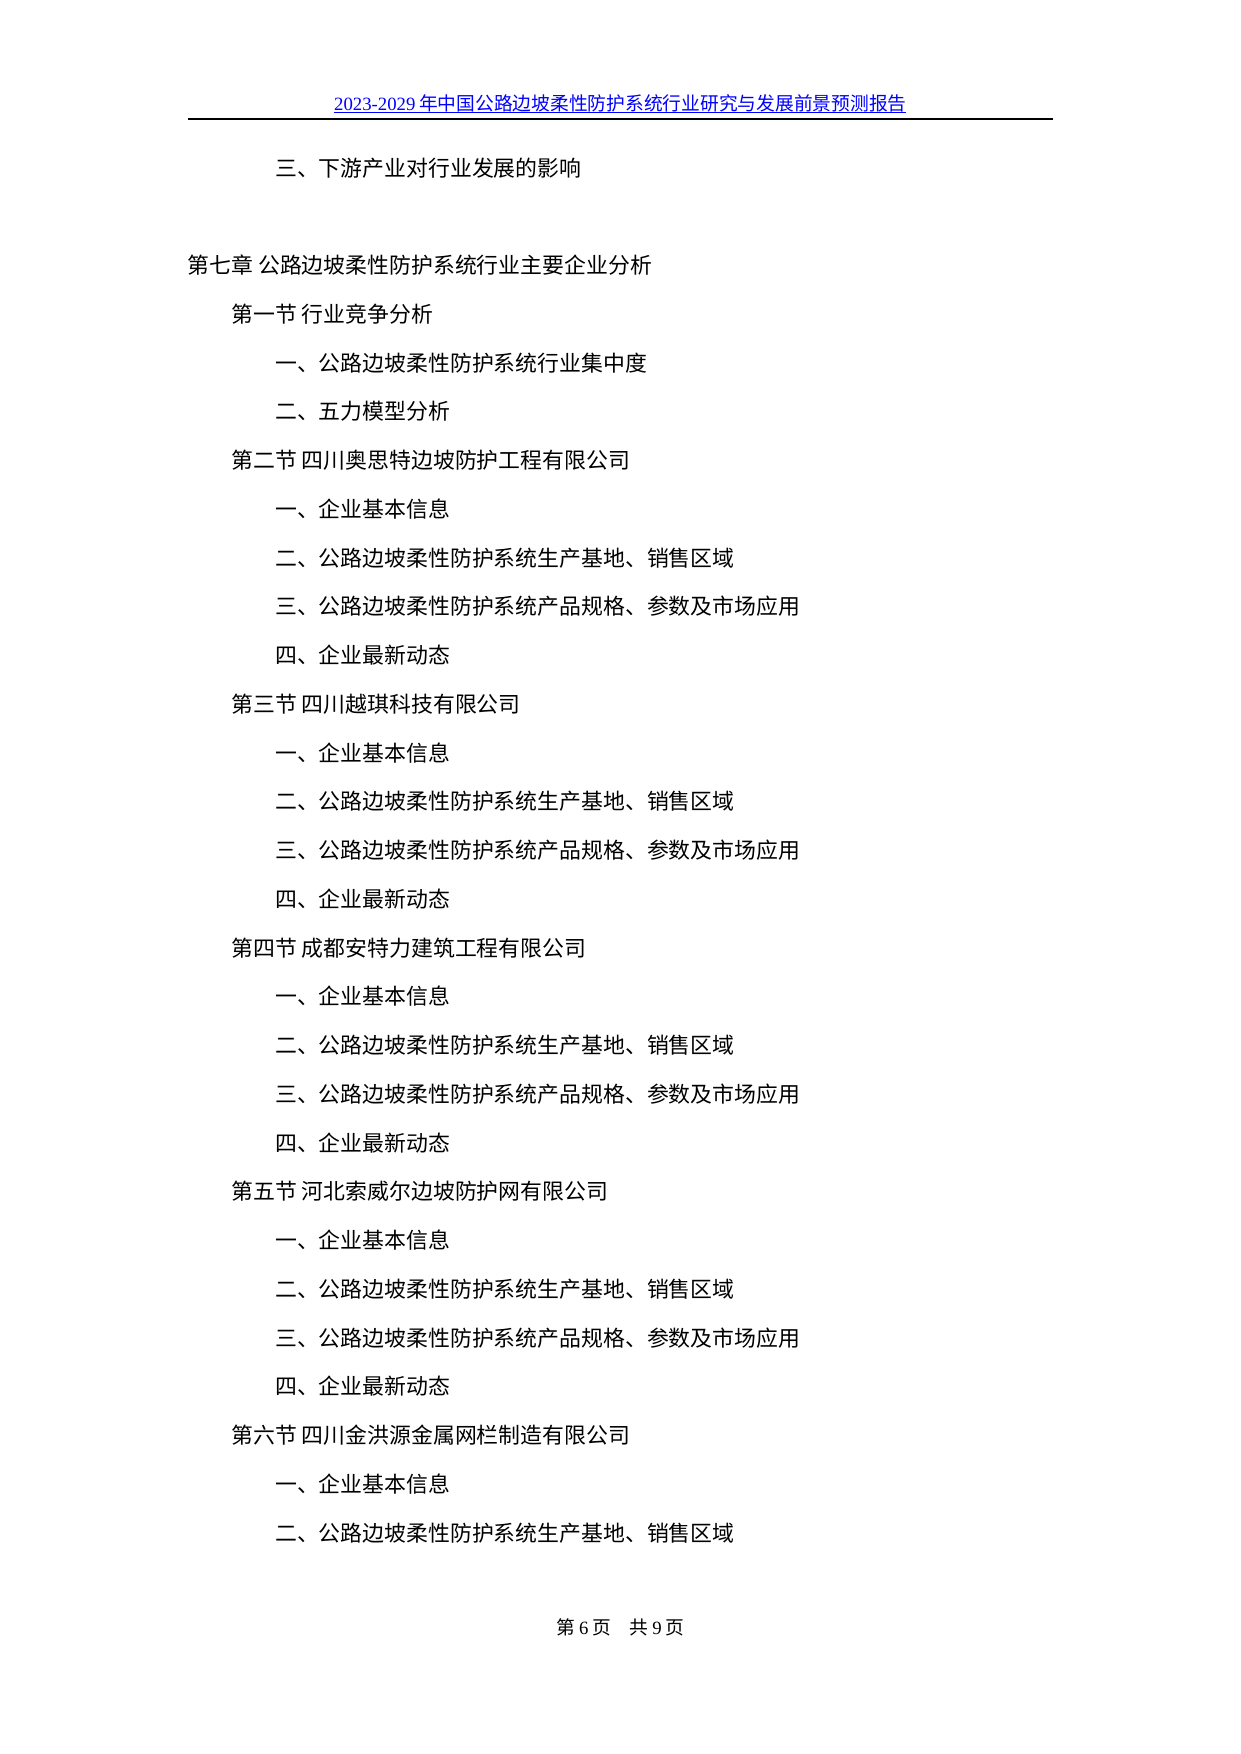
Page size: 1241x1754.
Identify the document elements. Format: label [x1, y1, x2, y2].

text [187, 150, 1053, 1548]
